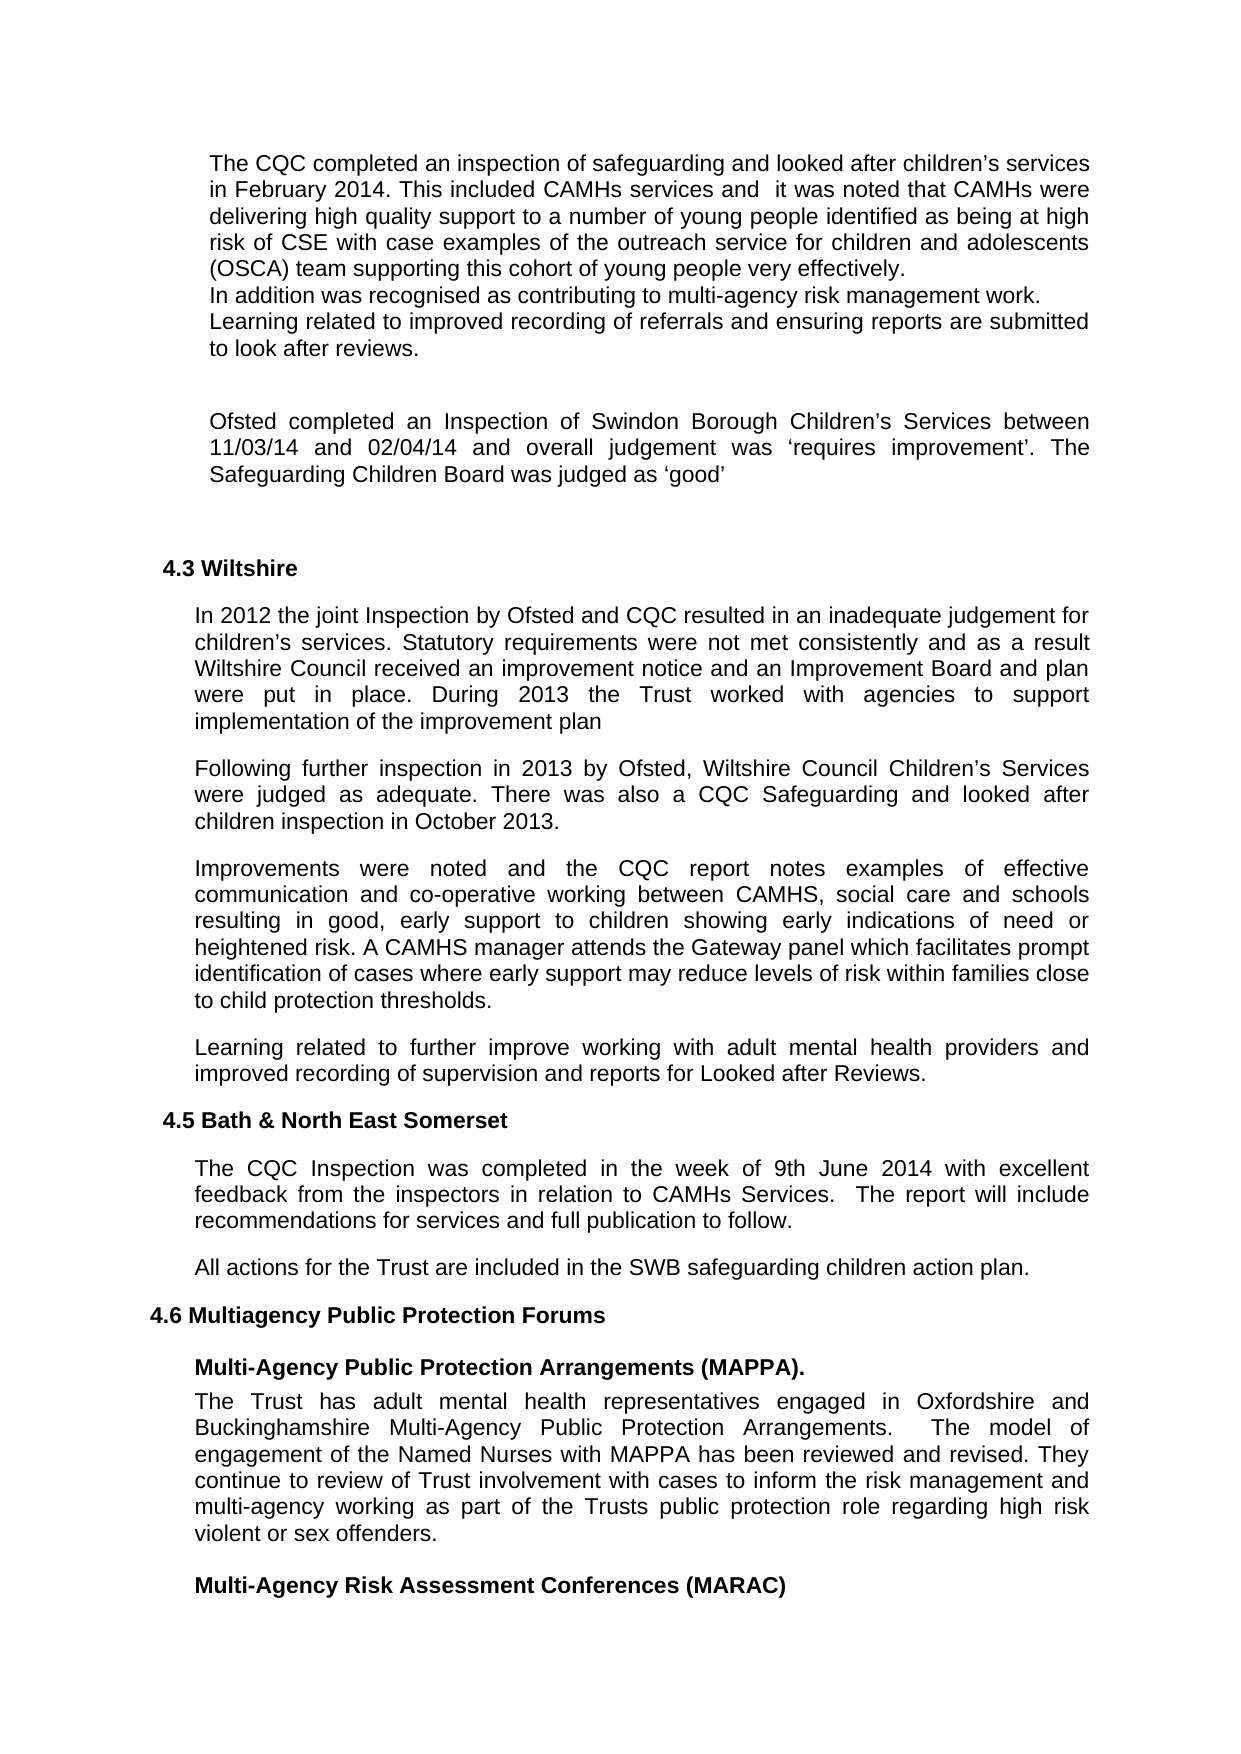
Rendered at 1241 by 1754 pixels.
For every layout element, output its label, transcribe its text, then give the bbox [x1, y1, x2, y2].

text 4.6 Multiagency Public Protection Forums [150, 1302, 1090, 1328]
text Improvements were noted and the CQC report notes examples of effective communication and co-operative working between CAMHS, social care and schools resulting in good, early support to children showing early indications of need or heightened risk. A CAMHS manager attends the Gateway panel which facilitates prompt identification of cases where early support may reduce levels of risk within families close to child protection thresholds. [194, 855, 1090, 1013]
text 4.3 Wiltshire [150, 555, 1090, 581]
text Ofsted completed an Inspection of Swindon Borough Children’s Services between 11/03/14 and 02/04/14 and overall judgement was ‘requires improvement’. The Safeguarding Children Board was judged as ‘good’ [209, 408, 1090, 487]
text Learning related to further improve working with adult mental health providers and improved recording of supervision and reports for Looked after Reviews. [194, 1034, 1090, 1086]
text The CQC completed an inspection of safeguarding and looked after children’s services in February 2014. This included CAMHs services and it was noted that CAMHs were delivering high quality support to a number of young people identified as being at high risk of CSE with case examples of the outreach service for children and adolescents (OSCA) team supporting this cohort of young people very effectively. [209, 150, 1090, 282]
text In addition was recognised as contributing to multi-agency risk management work. [209, 282, 1090, 308]
text Following further inspection in 2013 by Ofsted, Wiltshire Council Children’s Services were judged as adequate. There was also a CQC Safeguarding and looked after children inspection in October 2013. [194, 755, 1090, 834]
text Multi-Agency Risk Assessment Conferences (MARAC) [194, 1572, 1090, 1599]
text All actions for the Trust are included in the SWB safeguarding children action plan. [194, 1254, 1090, 1281]
text Learning related to improved recording of referrals and ensuring reports are submitted to look after reviews. [209, 308, 1090, 361]
text The Trust has adult mental health representatives engaged in Oxfordshire and Buckinghamshire Multi-Agency Public Protection Arrangements. The model of engagement of the Named Nurses with MAPPA has been reviewed and revised. They continue to review of Trust involvement with cases to inform the risk management and multi-agency working as part of the Trusts public protection role regarding high risk violent or sex offenders. [194, 1388, 1090, 1546]
text In 2012 the joint Inspection by Ofsted and CQC resulted in an inadequate judgement for children’s services. Statutory requirements were not met consistently and as a result Wiltshire Council received an improvement notice and an Improvement Board and plan were put in place. During 2013 the Trust worked with agencies to support implementation of the improvement plan [194, 602, 1090, 734]
text 4.5 Bath & North East Somerset [150, 1107, 1090, 1134]
text The CQC Inspection was completed in the week of 9th June 2014 with excellent feedback from the inspectors in relation to CAMHs Services. The report will include recommendations for services and full publication to follow. [194, 1154, 1090, 1233]
text Multi-Agency Public Protection Arrangements (MAPPA). [194, 1354, 1090, 1381]
